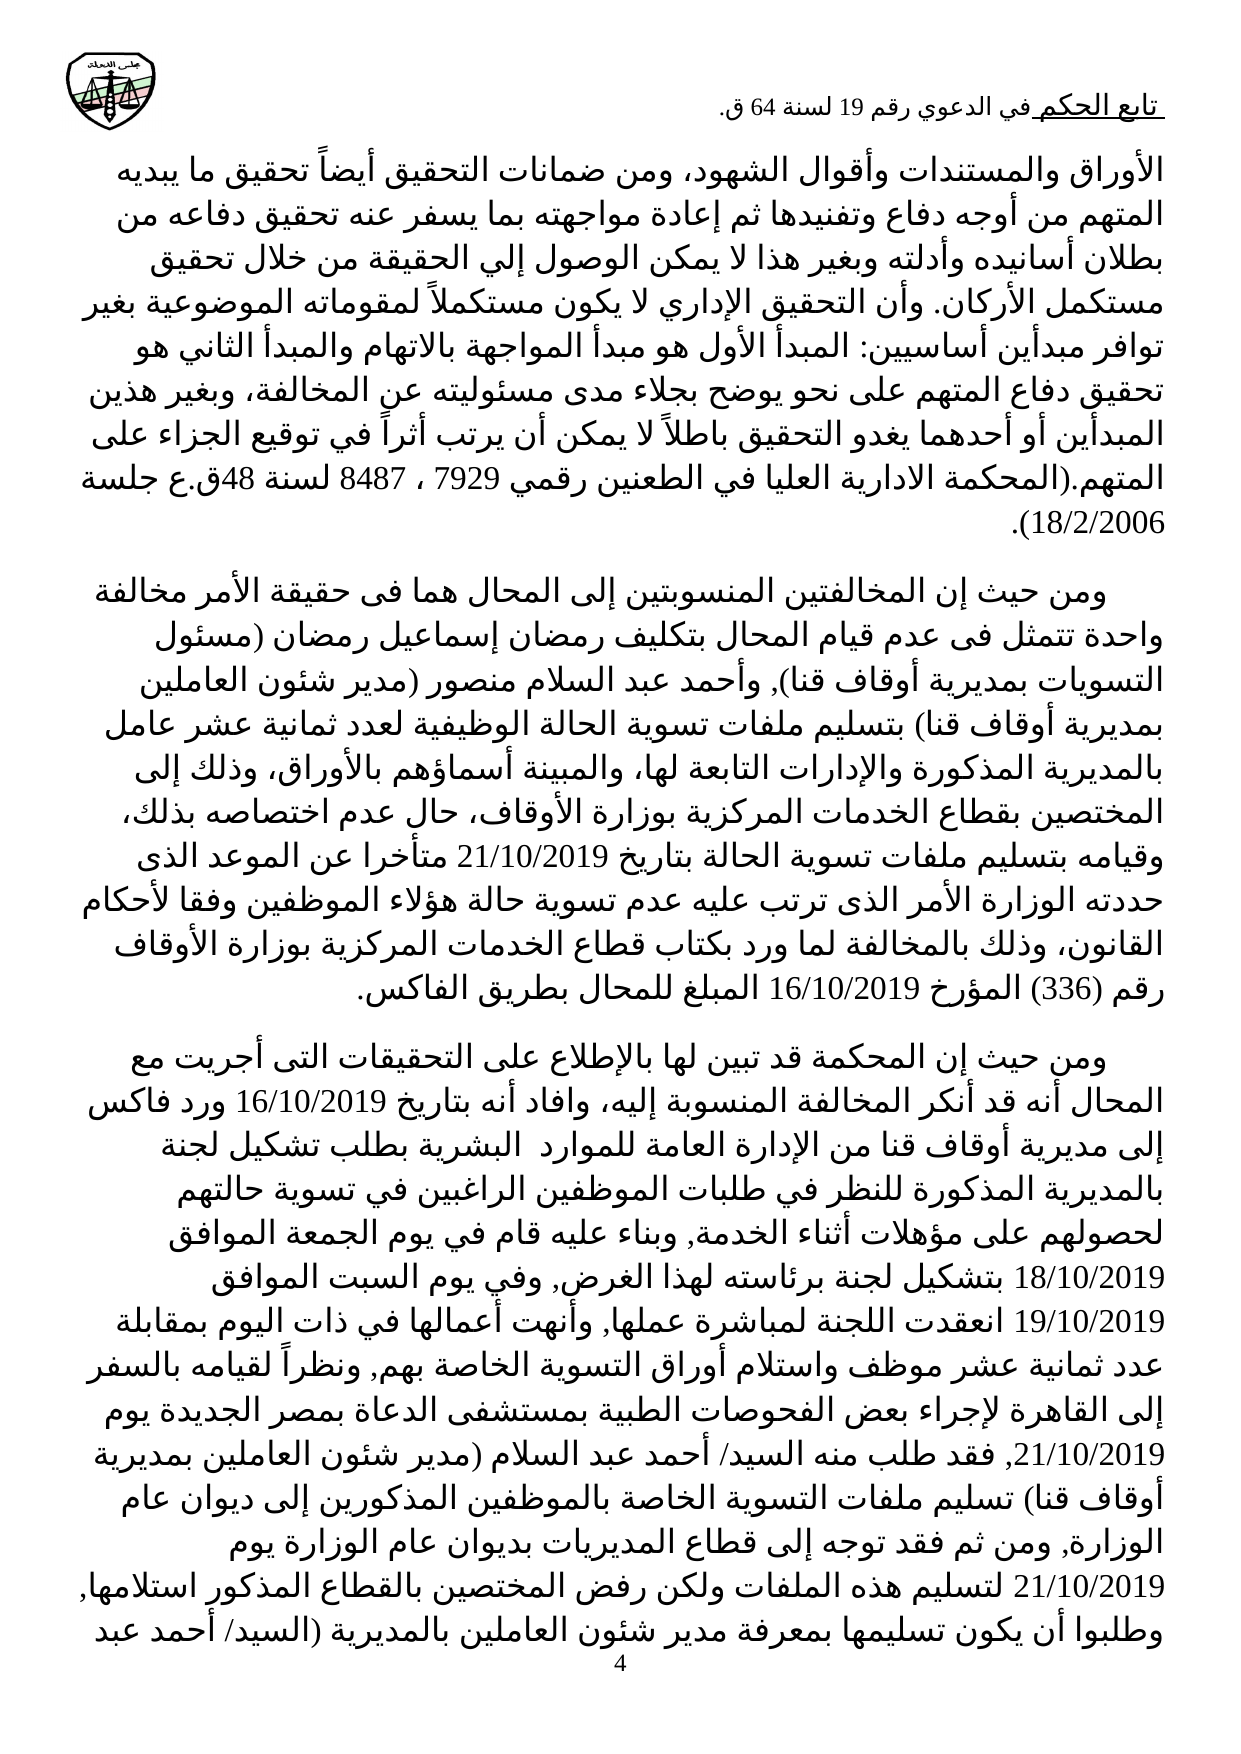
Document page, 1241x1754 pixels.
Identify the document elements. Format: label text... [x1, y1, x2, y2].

picture [59, 51, 164, 132]
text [75, 1037, 1165, 1648]
text ومن حيث إن المخالفتين المنسوبتين إلى المحال هما فى حقيقة الأمر مخالفة واحدة تتمثل فى عدم قيام المحال بتكليف رمضان إسماعيل رمضان (مسئول التسويات بمديرية أوقاف قنا), وأحمد عبد السلام منصور (مدير شئون العاملين بمديرية أوقاف قنا) بتسليم ملفات تسوية الحالة الوظيفية لعدد ثمانية عشر عامل بالمديرية المذكورة والإدارات التابعة لها، والمبينة أسماؤهم بالأوراق، وذلك إلى المختصين بقطاع الخدمات المركزية بوزارة الأوقاف، حال عدم اختصاصه بذلك، وقيامه بتسليم ملفات تسوية الحالة بتاريخ 21/10/2019 متأخرا عن الموعد الذى حددته الوزارة الأمر الذى ترتب عليه عدم تسوية حالة هؤلاء الموظفين وفقا لأحكام القانون، وذلك بالمخالفة لما ورد بكتاب قطاع الخدمات المركزية بوزارة الأوقاف رقم (336) المؤرخ 16/10/2019 المبلغ للمحال بطريق الفاكس. [75, 572, 1165, 1007]
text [75, 150, 1165, 541]
